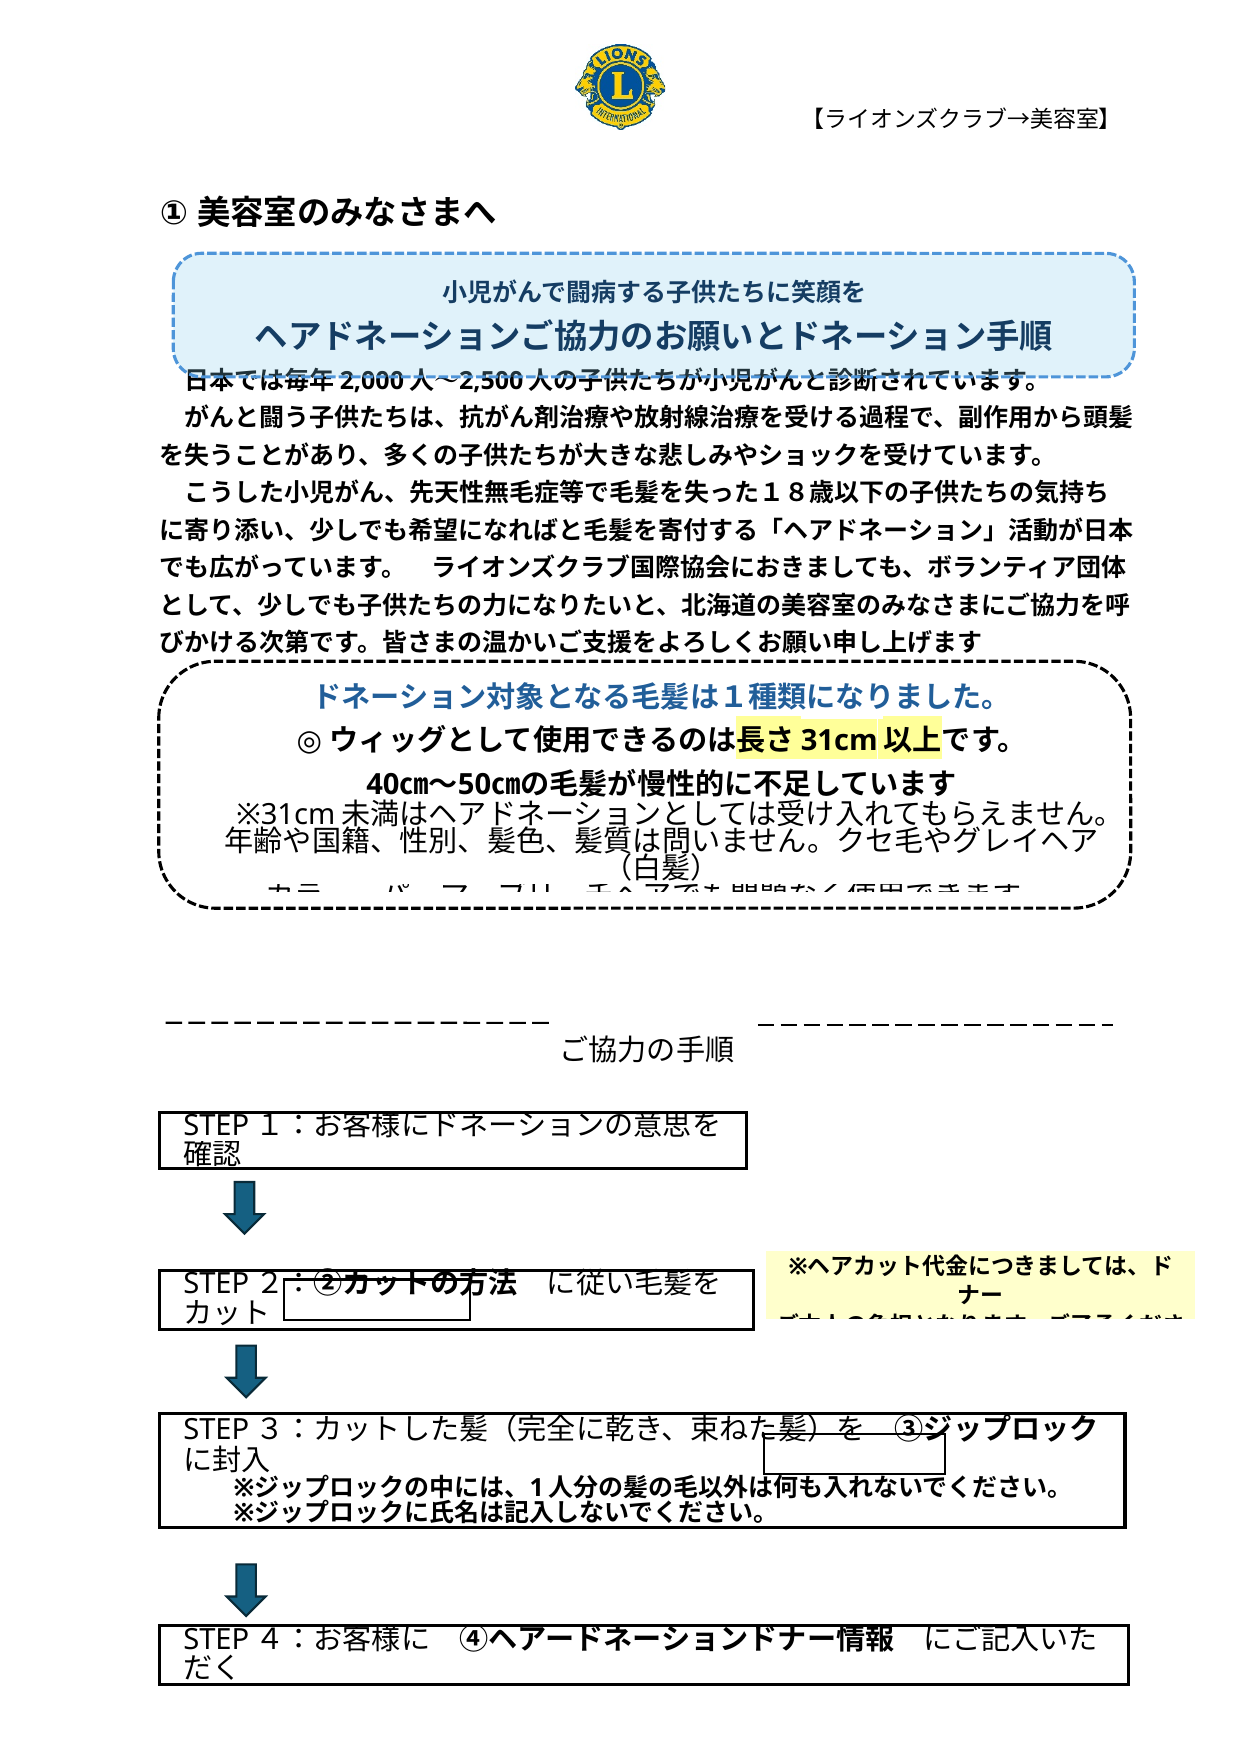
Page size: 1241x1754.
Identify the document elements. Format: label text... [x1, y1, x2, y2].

text ご協力の手順 [159, 1010, 1134, 1085]
list 美容室のみなさまへ [159, 172, 1134, 247]
text 日本では毎年2,000人～2,500人の子供たちが小児がんと診断されています。 [159, 360, 1134, 397]
text がんと闘う子供たちは、抗がん剤治療や放射線治療を受ける過程で、副作用から頭髪を失うことがあり、多くの子供たちが大きな悲しみやショックを受けています。 [159, 397, 1134, 472]
picture [575, 44, 666, 130]
text こうした小児がん、先天性無毛症等で毛髪を失った１８歳以下の子供たちの気持ちに寄り添い、少しでも希望になればと毛髪を寄付する「ヘアドネーション」活動が日本でも広がっています。 ライオンズクラブ国際協会におきましても、ボランティア団体として、少しでも子供たちの力になりたいと、北海道の美容室のみなさまにご協力を呼びかける次第です。皆さまの温かいご支援をよろしくお願い申し上げます [159, 472, 1134, 660]
